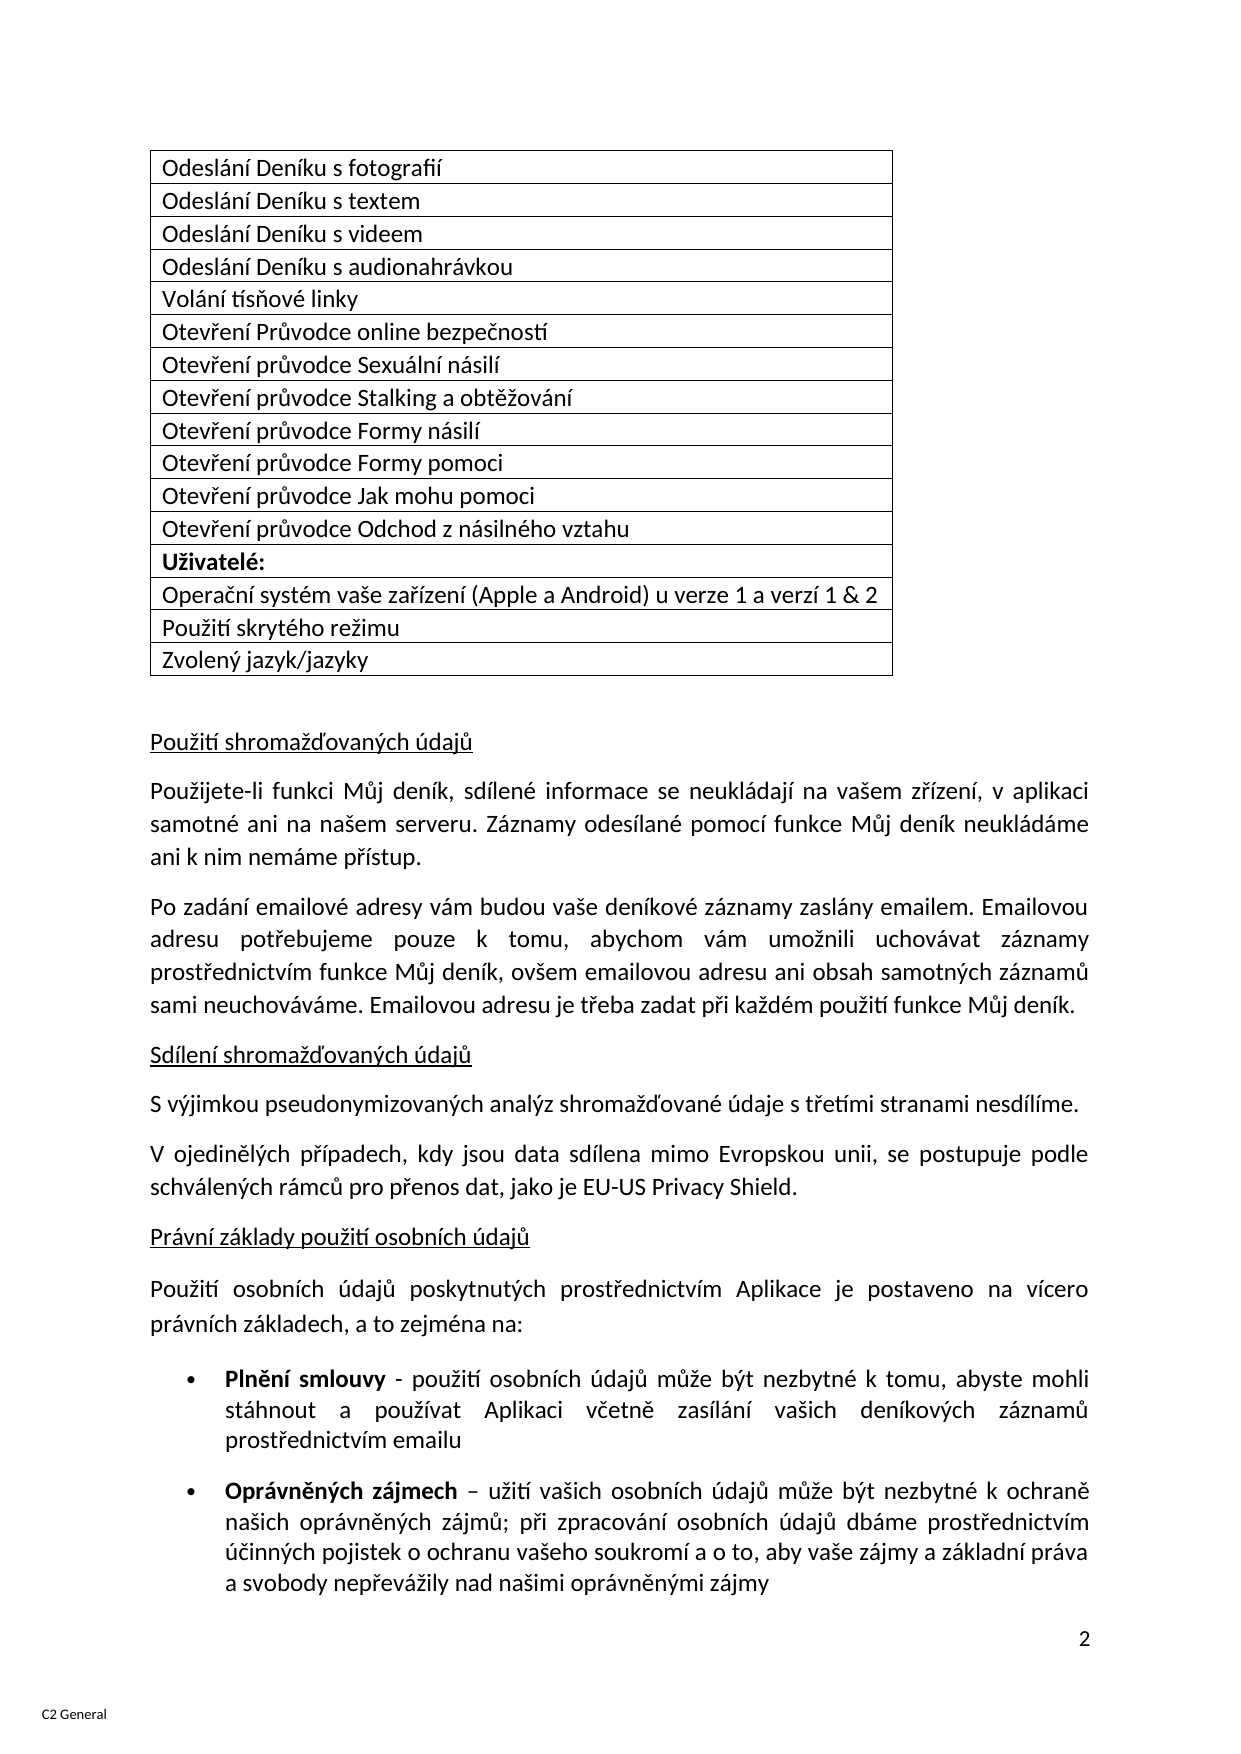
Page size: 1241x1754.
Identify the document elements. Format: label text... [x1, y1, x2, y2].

table_cell Zvolený jazyk/jazyky [151, 643, 892, 675]
text Použijete-li funkci Můj deník, sdílené informace se neukládají na vašem zřízení, v aplikaci samotné ani na našem serveru. Záznamy odesílané pomocí funkce Můj deník neukládáme ani k nim nemáme přístup. [150, 775, 1090, 872]
table_cell Operační systém vaše zařízení (Apple a Android) u verze 1 a verzí 1 & 2 [151, 578, 892, 609]
table_cell Otevření průvodce Sexuální násilí [151, 348, 892, 380]
text S výjimkou pseudonymizovaných analýz shromažďované údaje s třetími stranami nesdílíme. [150, 1088, 1090, 1119]
table_cell Otevření Průvodce online bezpečností [151, 315, 892, 347]
table_cell Otevření průvodce Stalking a obtěžování [151, 381, 892, 412]
list Oprávněných zájmech – užití vašich osobních údajů může být nezbytné k ochraně našich oprávněných zájmů; při zpracování osobních údajů dbáme prostřednictvím účinných pojistek o ochranu vašeho soukromí a o to, aby vaše zájmy a základní práva a svobody nepřevážily nad našimi oprávněnými zájmy [187, 1475, 1090, 1597]
table_cell Odeslání Deníku s audionahrávkou [151, 250, 892, 281]
table_cell Otevření průvodce Formy násilí [151, 414, 892, 445]
table_cell Otevření průvodce Odchod z násilného vztahu [151, 512, 892, 544]
table_cell Volání tísňové linky [151, 282, 892, 314]
text Sdílení shromažďovaných údajů [150, 1039, 1090, 1069]
text Použití shromažďovaných údajů [150, 726, 1090, 756]
table_cell Použití skrytého režimu [151, 610, 892, 642]
table_cell Odeslání Deníku s videem [151, 217, 892, 248]
list Plnění smlouvy - použití osobních údajů může být nezbytné k tomu, abyste mohli stáhnout a používat Aplikaci včetně zasílání vašich deníkových záznamů prostřednictvím emailu [187, 1363, 1090, 1455]
text Právní základy použití osobních údajů [150, 1221, 1090, 1251]
text Použití osobních údajů poskytnutých prostřednictvím Aplikace je postaveno na vícero právních základech, a to zejména na: [150, 1273, 1090, 1339]
table_cell Odeslání Deníku s textem [151, 184, 892, 216]
text Po zadání emailové adresy vám budou vaše deníkové záznamy zaslány emailem. Emailovou adresu potřebujeme pouze k tomu, abychom vám umožnili uchovávat záznamy prostřednictvím funkce Můj deník, ovšem emailovou adresu ani obsah samotných záznamů sami neuchováváme. Emailovou adresu je třeba zadat při každém použití funkce Můj deník. [150, 891, 1090, 1020]
text V ojedinělých případech, kdy jsou data sdílena mimo Evropskou unii, se postupuje podle schválených rámců pro přenos dat, jako je EU-US Privacy Shield. [150, 1138, 1090, 1202]
table_cell Odeslání Deníku s fotografií [151, 151, 892, 183]
table_cell Otevření průvodce Formy pomoci [151, 446, 892, 478]
table_cell Uživatelé: [151, 545, 892, 577]
table_cell Otevření průvodce Jak mohu pomoci [151, 479, 892, 511]
